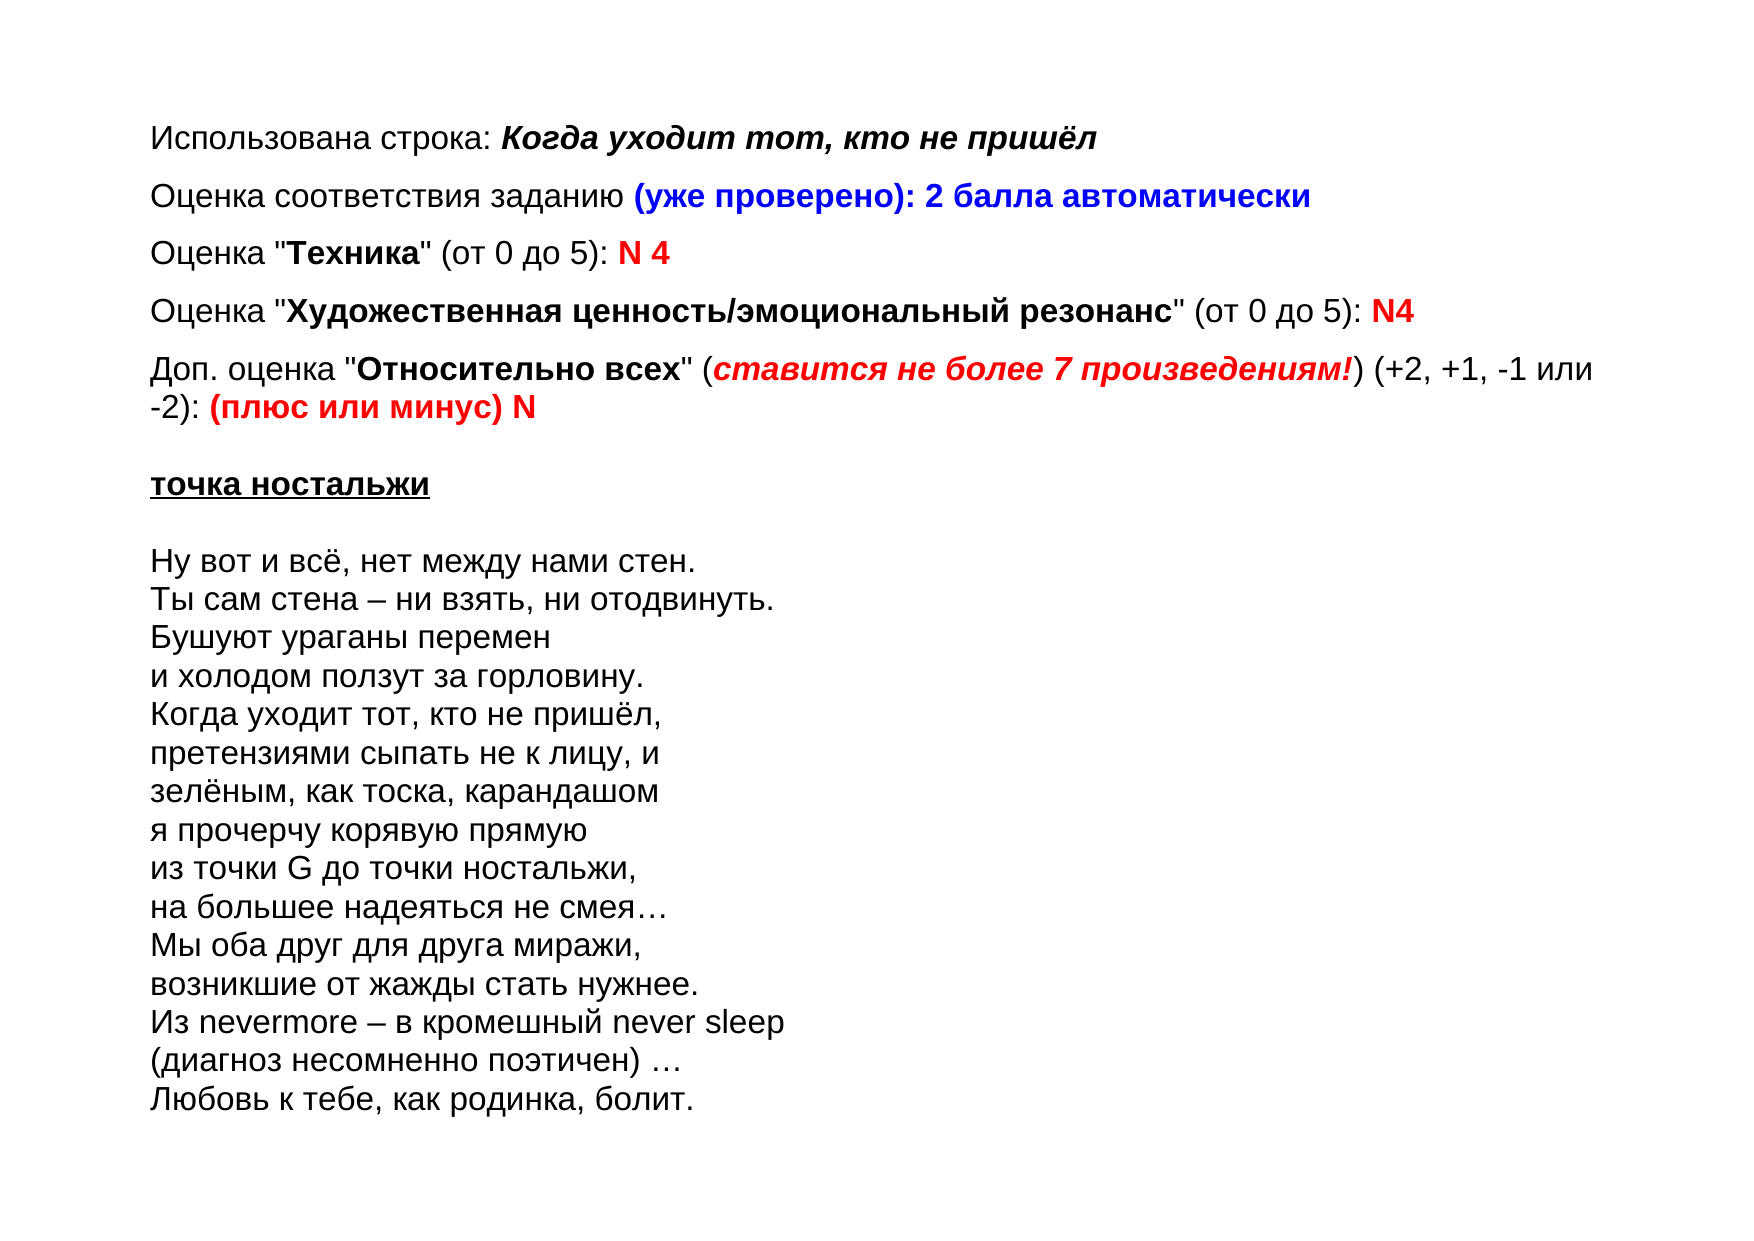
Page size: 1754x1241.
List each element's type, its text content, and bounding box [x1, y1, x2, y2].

text Бушуют ураганы перемен [150, 618, 1604, 656]
text претензиями сыпать не к лицу, и [150, 733, 1604, 771]
text Оценка соответствия заданию (уже проверено): 2 балла автоматически [150, 176, 1604, 214]
text Мы оба друг для друга миражи, [150, 925, 1604, 963]
text Использована строка: Когда уходит тот, кто не пришёл [150, 118, 1604, 157]
text зелёным, как тоска, карандашом [150, 771, 1604, 810]
text Доп. оценка "Относительно всех" (ставится не более 7 произведениям!) (+2, +1, -1 или -2): (плюс или минус) N [150, 348, 1604, 425]
text Ты сам стена – ни взять, ни отодвинуть. [150, 579, 1604, 618]
text я прочерчу корявую прямую [150, 810, 1604, 848]
text Ну вот и всё, нет между нами стен. [150, 541, 1604, 579]
text на большее надеяться не смея… [150, 887, 1604, 925]
text (диагноз несомненно поэтичен) … [150, 1040, 1604, 1079]
text из точки G до точки ностальжи, [150, 848, 1604, 887]
text Из nevermore – в кромешный never sleeр [150, 1002, 1604, 1040]
text точка ностальжи [150, 464, 1604, 502]
text и холодом ползут за горловину. [150, 656, 1604, 694]
text Любовь к тебе, как родинка, болит. [150, 1079, 1604, 1117]
text возникшие от жажды стать нужнее. [150, 963, 1604, 1002]
text Оценка "Художественная ценность/эмоциональный резонанс" (от 0 до 5): N4 [150, 291, 1604, 329]
text Когда уходит тот, кто не пришёл, [150, 694, 1604, 733]
text Оценка "Техника" (от 0 до 5): N 4 [150, 233, 1604, 272]
